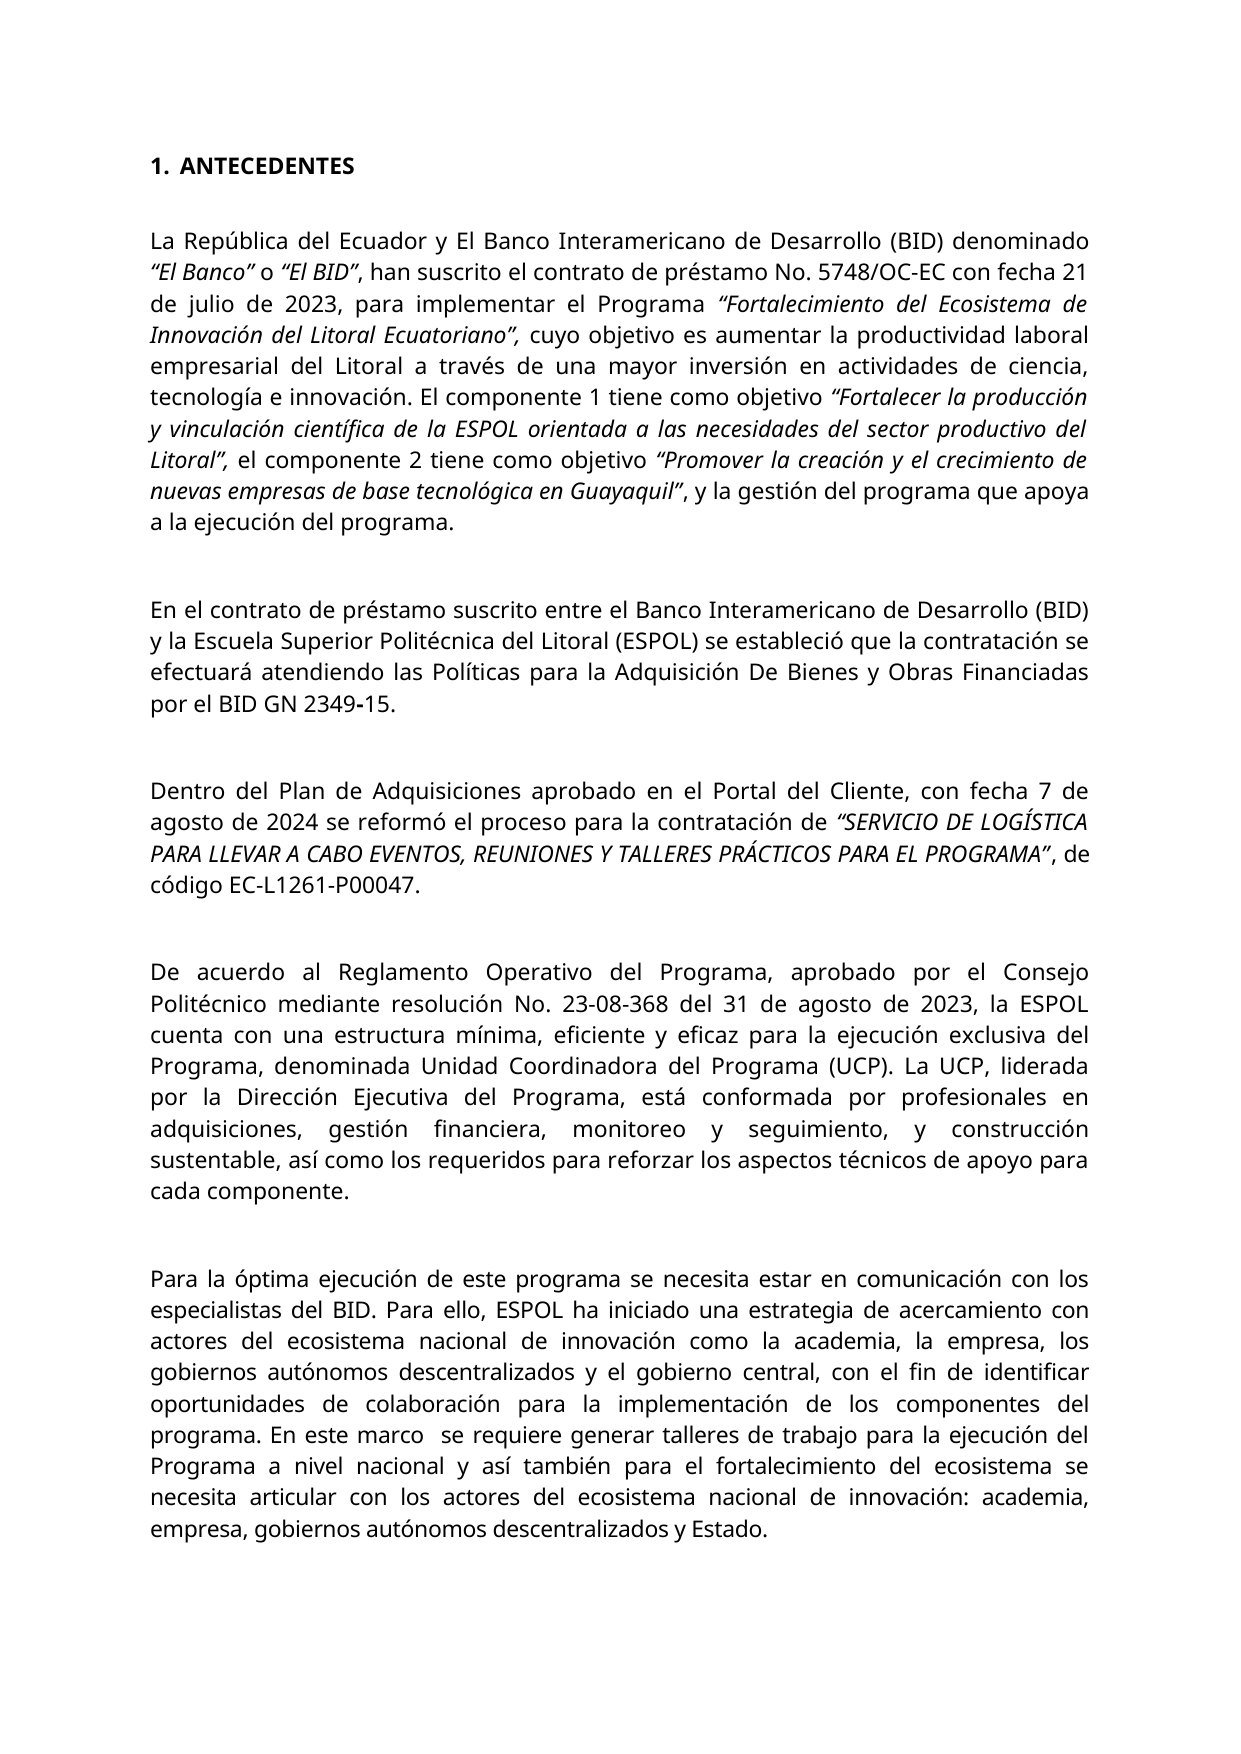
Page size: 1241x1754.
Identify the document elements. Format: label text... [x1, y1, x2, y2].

list ANTECEDENTES [150, 150, 1090, 181]
text La República del Ecuador y El Banco Interamericano de Desarrollo (BID) denominado “El Banco” o “El BID”, han suscrito el contrato de préstamo No. 5748/OC-EC con fecha 21 de julio de 2023, para implementar el Programa “Fortalecimiento del Ecosistema de Innovación del Litoral Ecuatoriano”, cuyo objetivo es aumentar la productividad laboral empresarial del Litoral a través de una mayor inversión en actividades de ciencia, tecnología e innovación. El componente 1 tiene como objetivo “Fortalecer la producción y vinculación científica de la ESPOL orientada a las necesidades del sector productivo del Litoral”, el componente 2 tiene como objetivo “Promover la creación y el crecimiento de nuevas empresas de base tecnológica en Guayaquil”, y la gestión del programa que apoya a la ejecución del programa. [150, 225, 1090, 537]
text Para la óptima ejecución de este programa se necesita estar en comunicación con los especialistas del BID. Para ello, ESPOL ha iniciado una estrategia de acercamiento con actores del ecosistema nacional de innovación como la academia, la empresa, los gobiernos autónomos descentralizados y el gobierno central, con el fin de identificar oportunidades de colaboración para la implementación de los componentes del programa. En este marco se requiere generar talleres de trabajo para la ejecución del Programa a nivel nacional y así también para el fortalecimiento del ecosistema se necesita articular con los actores del ecosistema nacional de innovación: academia, empresa, gobiernos autónomos descentralizados y Estado. [150, 1262, 1090, 1544]
text En el contrato de préstamo suscrito entre el Banco Interamericano de Desarrollo (BID) y la Escuela Superior Politécnica del Litoral (ESPOL) se estableció que la contratación se efectuará atendiendo las Políticas para la Adquisición De Bienes y Obras Financiadas por el BID GN 2349-15. [150, 594, 1090, 719]
text De acuerdo al Reglamento Operativo del Programa, aprobado por el Consejo Politécnico mediante resolución No. 23-08-368 del 31 de agosto de 2023, la ESPOL cuenta con una estructura mínima, eficiente y eficaz para la ejecución exclusiva del Programa, denominada Unidad Coordinadora del Programa (UCP). La UCP, liderada por la Dirección Ejecutiva del Programa, está conformada por profesionales en adquisiciones, gestión financiera, monitoreo y seguimiento, y construcción sustentable, así como los requeridos para reforzar los aspectos técnicos de apoyo para cada componente. [150, 956, 1090, 1206]
text Dentro del Plan de Adquisiciones aprobado en el Portal del Cliente, con fecha 7 de agosto de 2024 se reformó el proceso para la contratación de “SERVICIO DE LOGÍSTICA PARA LLEVAR A CABO EVENTOS, REUNIONES Y TALLERES PRÁCTICOS PARA EL PROGRAMA”, de código EC-L1261-P00047. [150, 775, 1090, 900]
